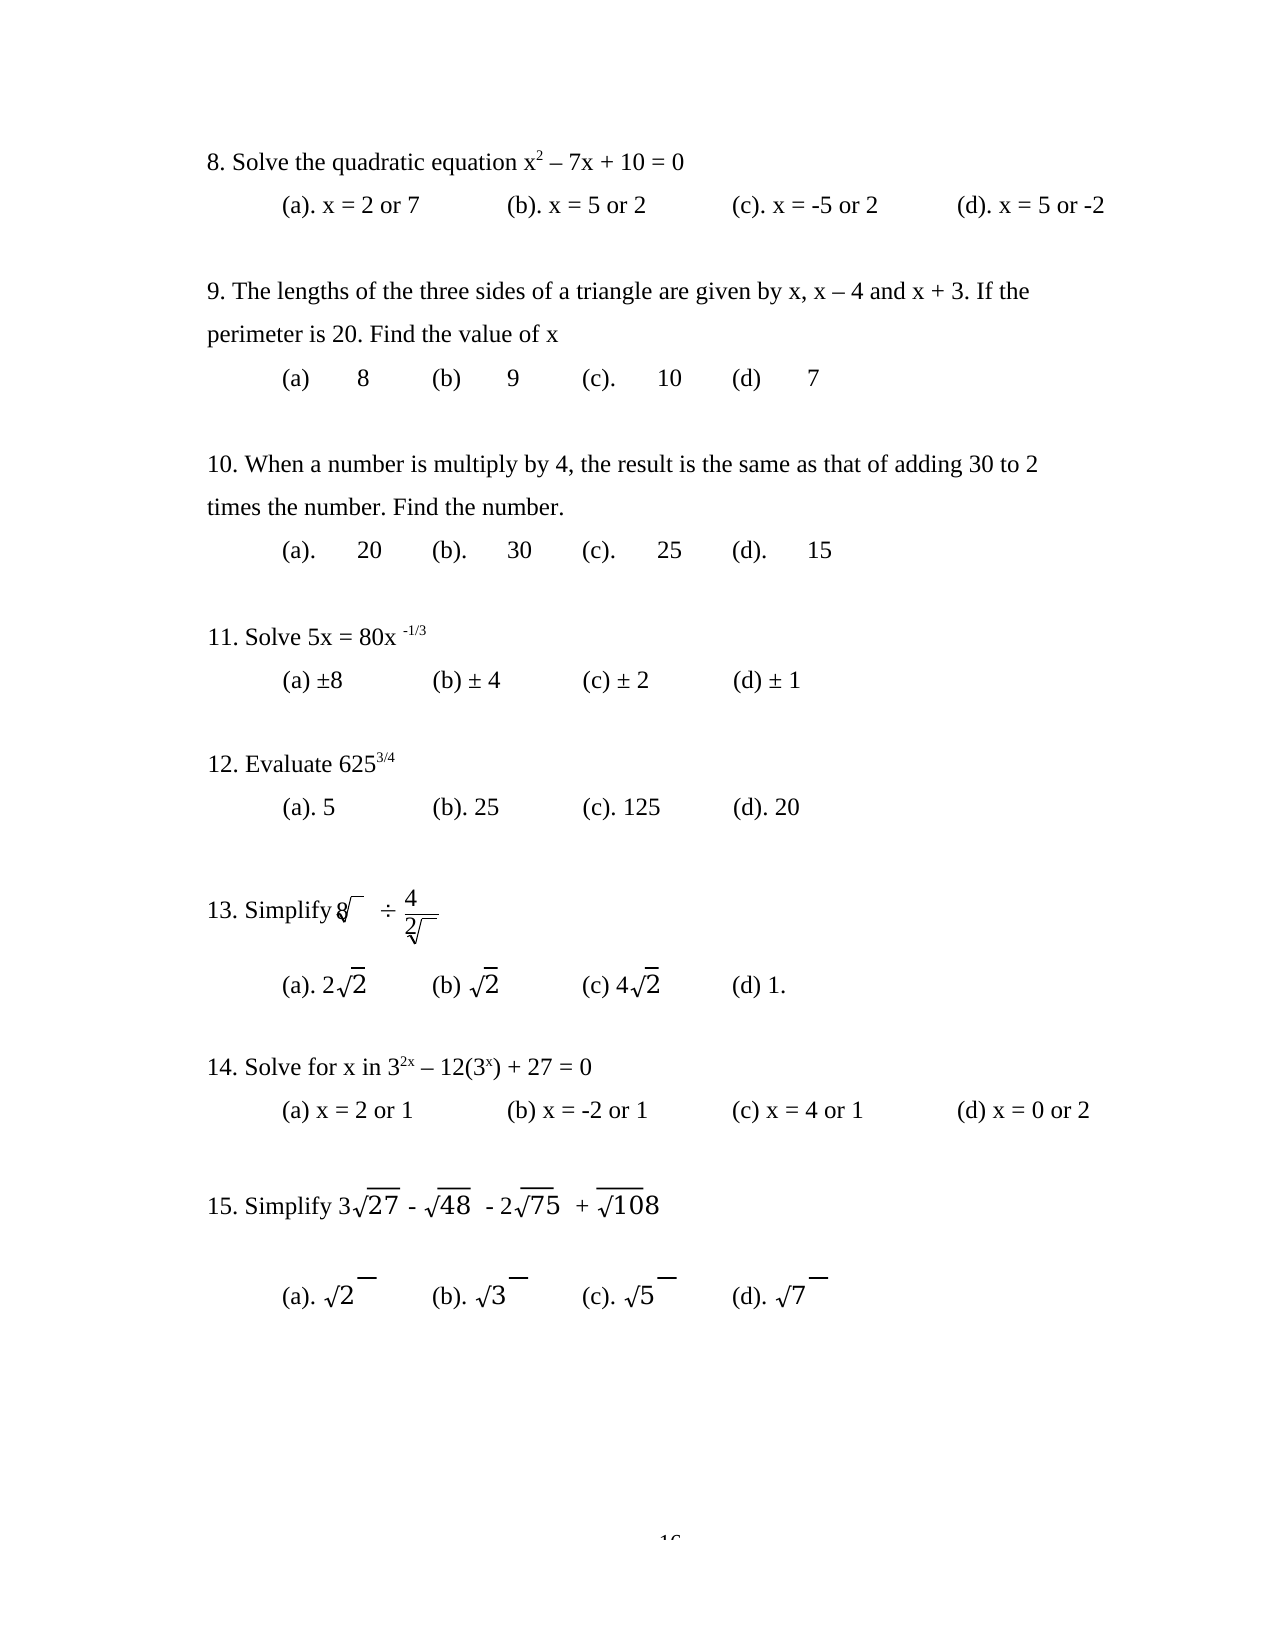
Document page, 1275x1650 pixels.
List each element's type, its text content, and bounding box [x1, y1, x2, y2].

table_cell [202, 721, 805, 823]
text (a) 8 (b) 9 (c). 10 (d) 7 [282, 363, 1262, 391]
list Simplify  [207, 896, 1262, 924]
list The lengths of the three sides of a triangle are given by x, x – 4 and x + 3. If the perimeter is 20. Find the value of x [207, 276, 1030, 348]
text (a). 20 (b). 30 (c). 25 (d). 15 [282, 535, 1262, 564]
text (a). 2√2 (b) √2 (c) 4√2 (d) 1. [282, 947, 1262, 1000]
text (a). x = 2 or 7 (b). x = 5 or 2 (c). x = -5 or 2 (d). x = 5 or -2 [282, 190, 1262, 219]
list When a number is multiply by 4, the result is the same as that of adding 30 to 2 times the number. Find the number. [207, 449, 1098, 521]
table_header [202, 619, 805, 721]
text (a). √2 (b). √3 (c). √5 (d). √7 [282, 1279, 1262, 1311]
text 15. Simplify 3√27 - √48 - 2√75 + √108 [207, 1183, 1262, 1221]
text (a) x = 2 or 1 (b) x = -2 or 1 (c) x = 4 or 1 (d) x = 0 or 2 [282, 1096, 1262, 1124]
list Solve the quadratic equation x2 – 7x + 10 = 0 [207, 147, 1262, 176]
list Solve for x in 32x – 12(3x) + 27 = 0 [207, 1052, 1262, 1081]
